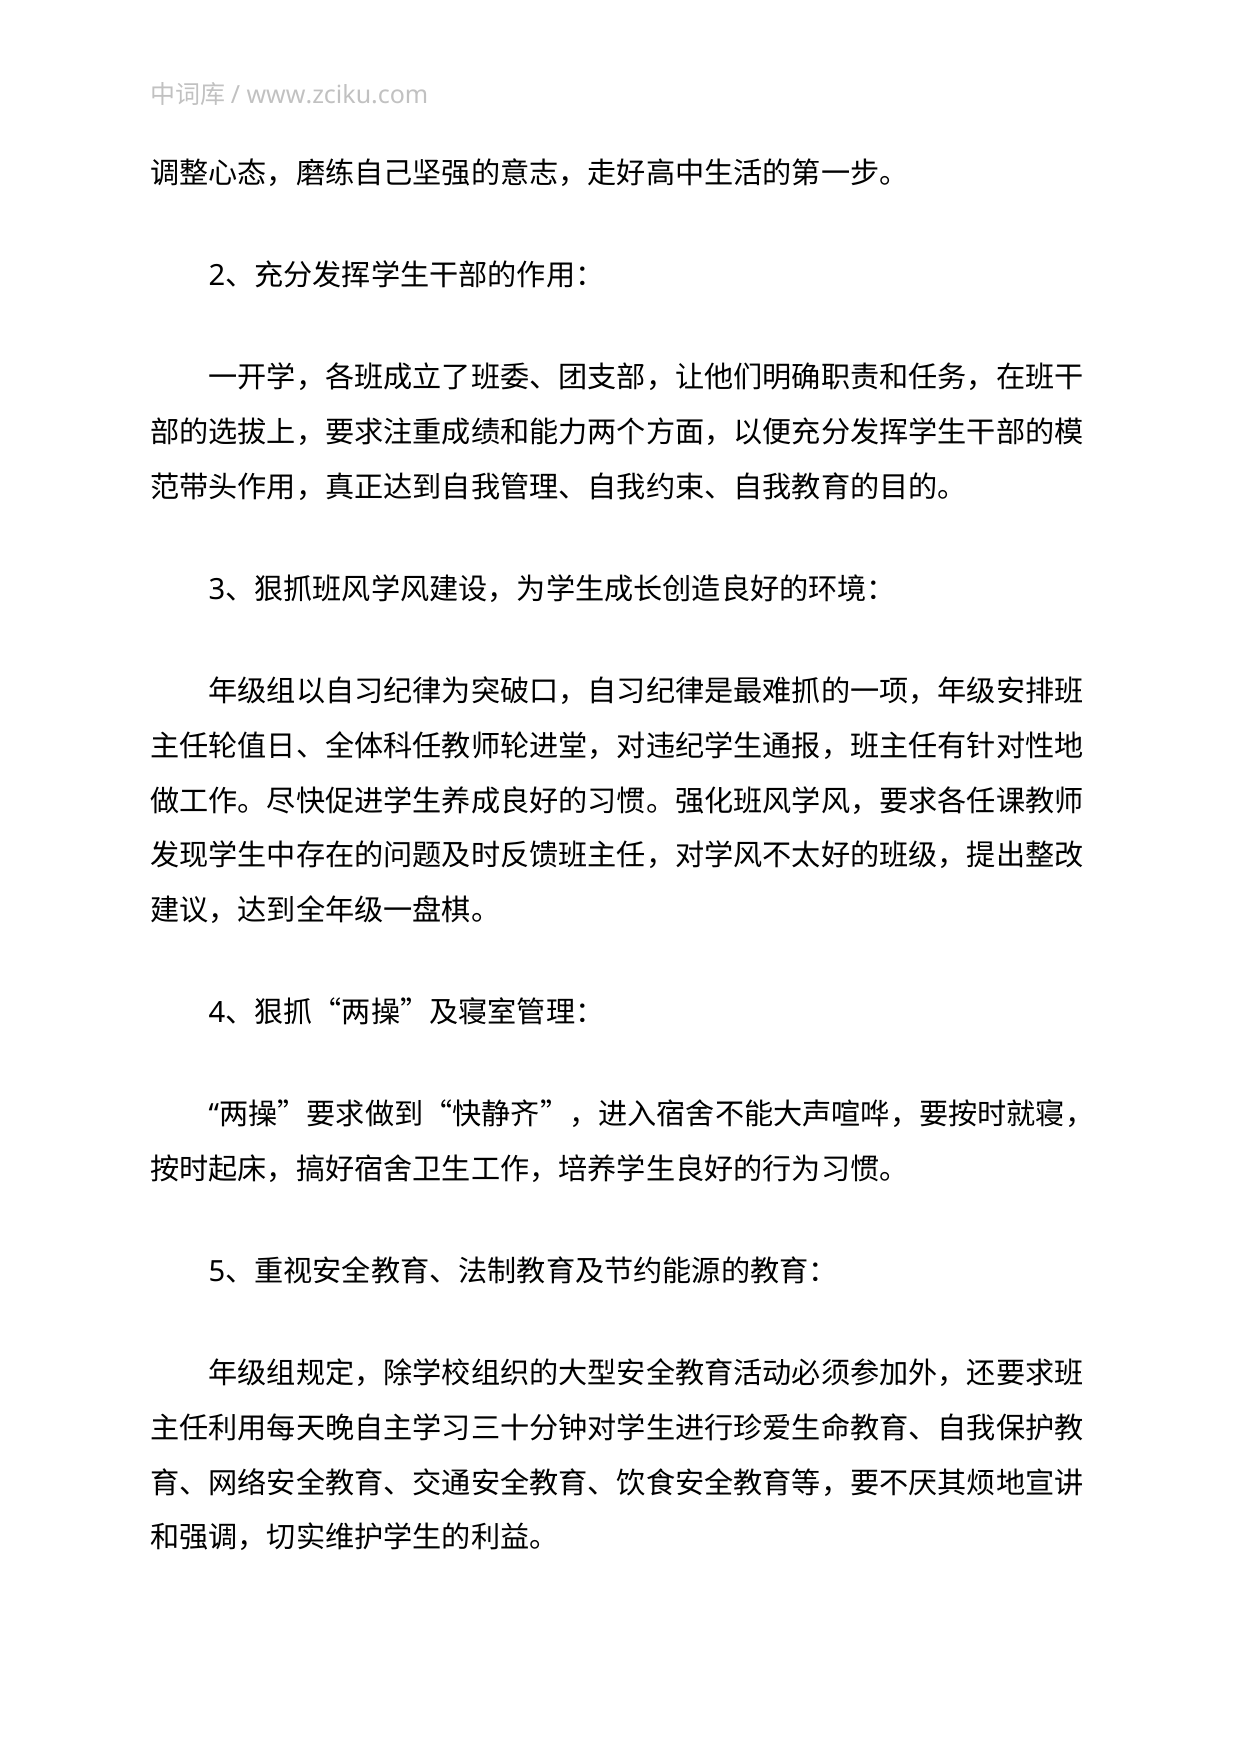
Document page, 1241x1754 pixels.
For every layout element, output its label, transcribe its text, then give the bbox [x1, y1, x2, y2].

text 4、狠抓“两操”及寝室管理： [150, 989, 1090, 1031]
text 2、充分发挥学生干部的作用： [150, 252, 1090, 294]
text 年级组规定，除学校组织的大型安全教育活动必须参加外，还要求班主任利用每天晚自主学习三十分钟对学生进行珍爱生命教育、自我保护教育、网络安全教育、交通安全教育、饮食安全教育等，要不厌其烦地宣讲和强调，切实维护学生的利益。 [150, 1349, 1090, 1556]
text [150, 150, 1090, 192]
text 3、狠抓班风学风建设，为学生成长创造良好的环境： [150, 565, 1090, 608]
text “两操”要求做到“快静齐”，进入宿舍不能大声喧哗，要按时就寝，按时起床，搞好宿舍卫生工作，培养学生良好的行为习惯。 [150, 1091, 1090, 1188]
text 一开学，各班成立了班委、团支部，让他们明确职责和任务，在班干部的选拔上，要求注重成绩和能力两个方面，以便充分发挥学生干部的模范带头作用，真正达到自我管理、自我约束、自我教育的目的。 [150, 354, 1090, 506]
text 年级组以自习纪律为突破口，自习纪律是最难抓的一项，年级安排班主任轮值日、全体科任教师轮进堂，对违纪学生通报，班主任有针对性地做工作。尽快促进学生养成良好的习惯。强化班风学风，要求各任课教师发现学生中存在的问题及时反馈班主任，对学风不太好的班级，提出整改建议，达到全年级一盘棋。 [150, 667, 1090, 929]
text 5、重视安全教育、法制教育及节约能源的教育： [150, 1247, 1090, 1290]
